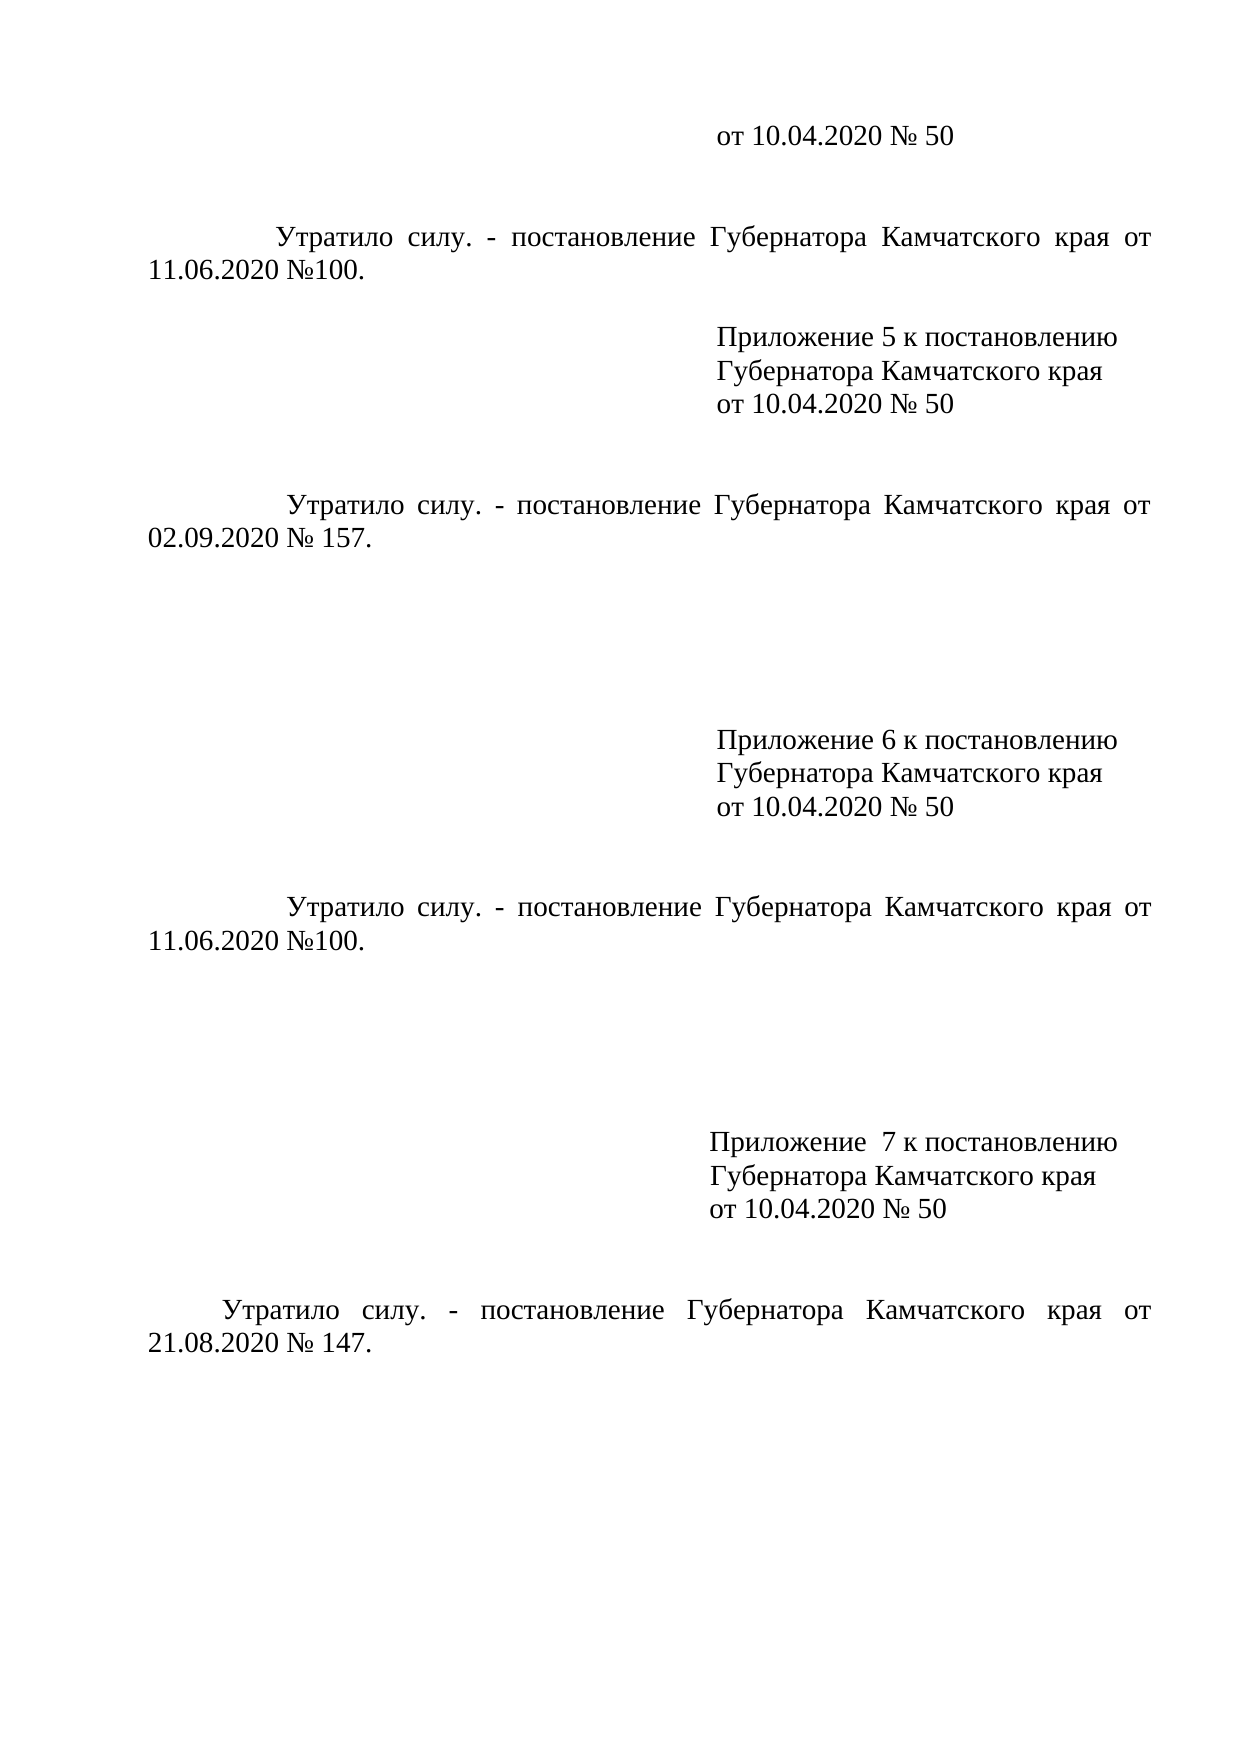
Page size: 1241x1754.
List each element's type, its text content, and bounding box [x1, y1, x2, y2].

text Губернатора Камчатского края [148, 1158, 1152, 1191]
text Утратило силу. - постановление Губернатора Камчатского края от 02.09.2020 № 157. [148, 487, 1152, 554]
text от 10.04.2020 № 50 [148, 1191, 1152, 1225]
text Утратило силу. - постановление Губернатора Камчатского края от 21.08.2020 № 147. [148, 1292, 1152, 1359]
text от 10.04.2020 № 50 [148, 789, 1152, 822]
text Губернатора Камчатского края [148, 353, 1152, 386]
text от 10.04.2020 № 50 [148, 386, 1152, 420]
text Утратило силу. - постановление Губернатора Камчатского края от 11.06.2020 №100. [148, 889, 1152, 957]
text Губернатора Камчатского края [148, 755, 1152, 789]
text Приложение 7 к постановлению [148, 1124, 1152, 1158]
text Утратило силу. - постановление Губернатора Камчатского края от 11.06.2020 №100. [148, 219, 1152, 286]
text от 10.04.2020 № 50 [148, 118, 1152, 152]
text Приложение 5 к постановлению [148, 319, 1152, 353]
text Приложение 6 к постановлению [148, 722, 1152, 755]
